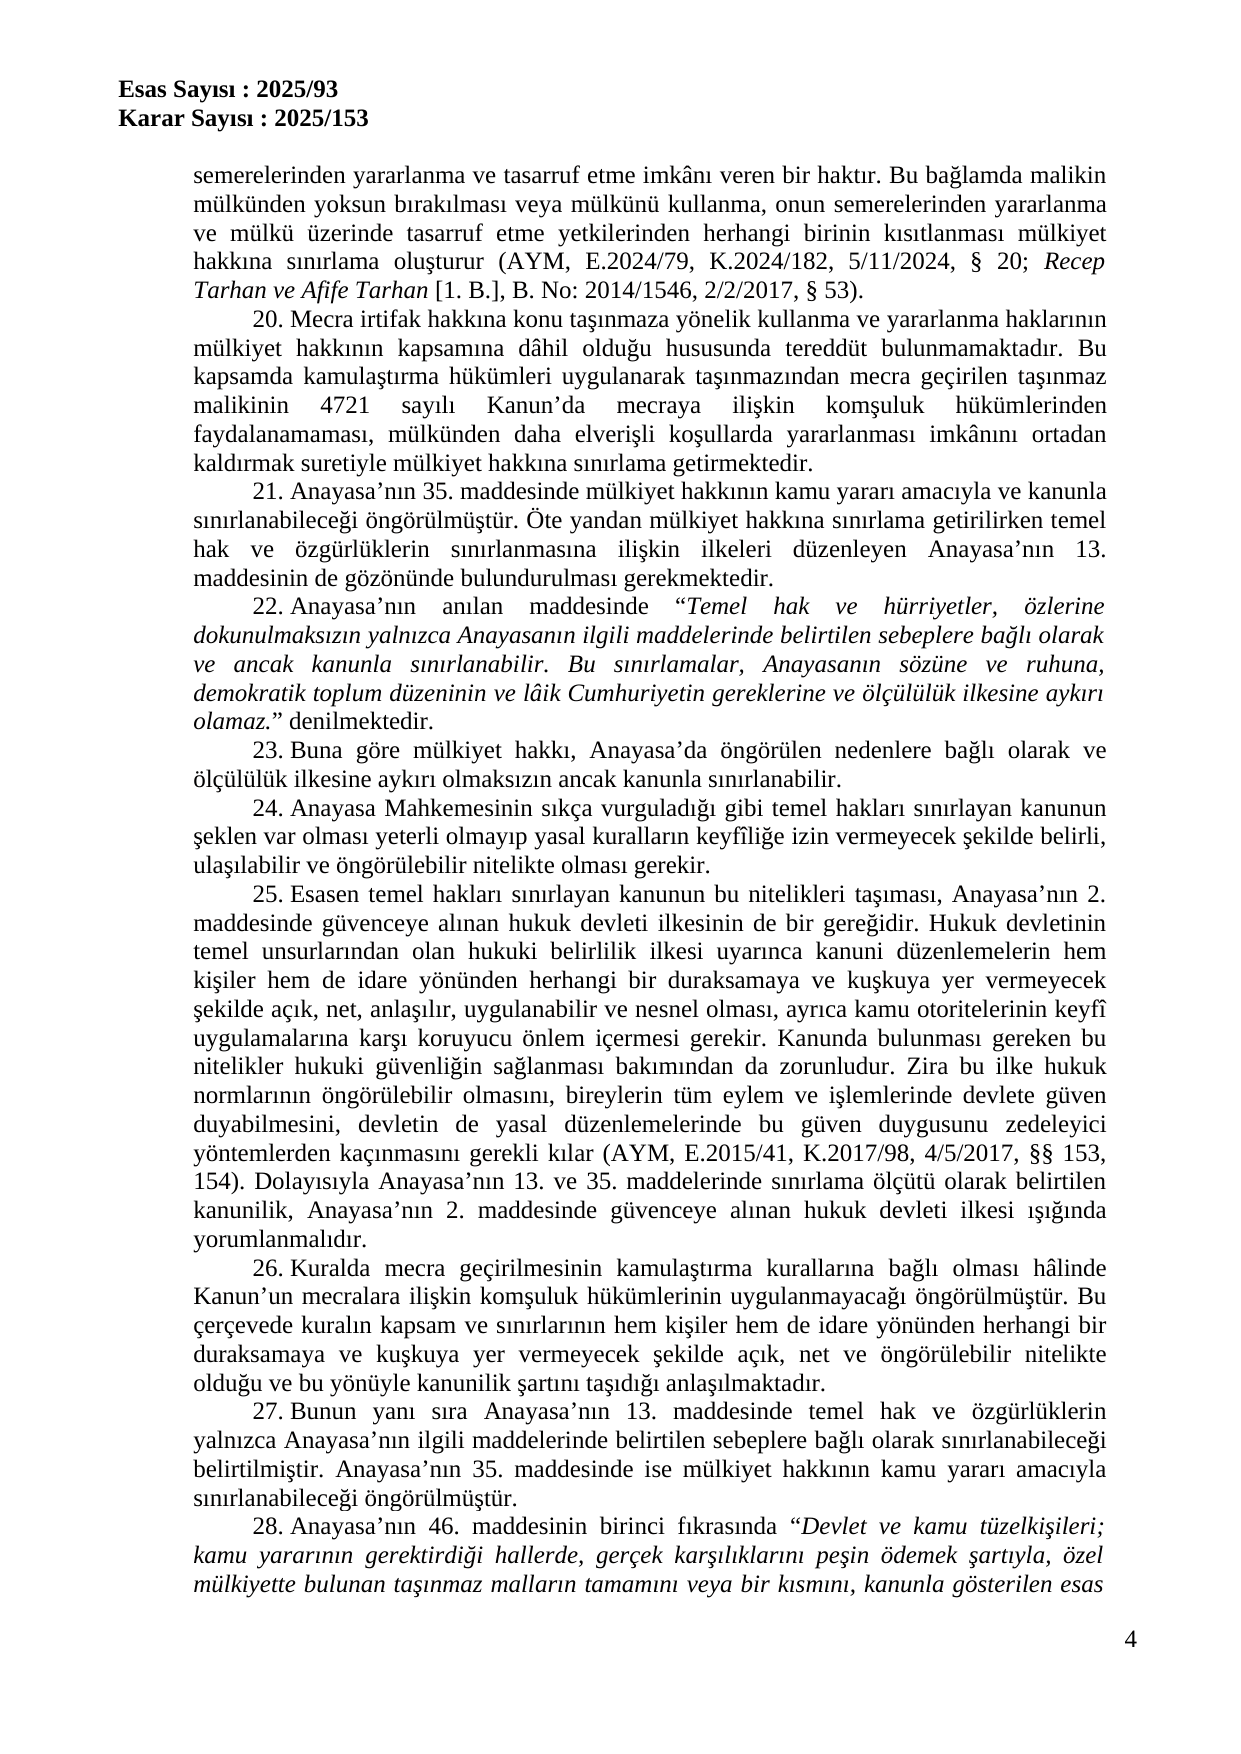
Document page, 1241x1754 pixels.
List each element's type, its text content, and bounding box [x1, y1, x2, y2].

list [193, 1511, 1107, 1598]
list Anayasa’nın anılan maddesinde “Temel hak ve hürriyetler, özlerine dokunulmaksızın yalnızca Anayasanın ilgili maddelerinde belirtilen sebeplere bağlı olarak ve ancak kanunla sınırlanabilir. Bu sınırlamalar, Anayasanın sözüne ve ruhuna, demokratik toplum düzeninin ve lâik Cumhuriyetin gereklerine ve ölçülülük ilkesine aykırı olamaz.” denilmektedir. [193, 591, 1107, 735]
list Buna göre mülkiyet hakkı, Anayasa’da öngörülen nedenlere bağlı olarak ve ölçülülük ilkesine aykırı olmaksızın ancak kanunla sınırlanabilir. [193, 735, 1107, 793]
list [193, 160, 1107, 304]
list Anayasa Mahkemesinin sıkça vurguladığı gibi temel hakları sınırlayan kanunun şeklen var olması yeterli olmayıp yasal kuralların keyfîliğe izin vermeyecek şekilde belirli, ulaşılabilir ve öngörülebilir nitelikte olması gerekir. [193, 793, 1107, 879]
list Kuralda mecra geçirilmesinin kamulaştırma kurallarına bağlı olması hâlinde Kanun’un mecralara ilişkin komşuluk hükümlerinin uygulanmayacağı öngörülmüştür. Bu çerçevede kuralın kapsam ve sınırlarının hem kişiler hem de idare yönünden herhangi bir duraksamaya ve kuşkuya yer vermeyecek şekilde açık, net ve öngörülebilir nitelikte olduğu ve bu yönüyle kanunilik şartını taşıdığı anlaşılmaktadır. [193, 1253, 1107, 1396]
list Mecra irtifak hakkına konu taşınmaza yönelik kullanma ve yararlanma haklarının mülkiyet hakkının kapsamına dâhil olduğu hususunda tereddüt bulunmamaktadır. Bu kapsamda kamulaştırma hükümleri uygulanarak taşınmazından mecra geçirilen taşınmaz malikinin 4721 sayılı Kanun’da mecraya ilişkin komşuluk hükümlerinden faydalanamaması, mülkünden daha elverişli koşullarda yararlanması imkânını ortadan kaldırmak suretiyle mülkiyet hakkına sınırlama getirmektedir. [193, 304, 1107, 476]
list Esasen temel hakları sınırlayan kanunun bu nitelikleri taşıması, Anayasa’nın 2. maddesinde güvenceye alınan hukuk devleti ilkesinin de bir gereğidir. Hukuk devletinin temel unsurlarından olan hukuki belirlilik ilkesi uyarınca kanuni düzenlemelerin hem kişiler hem de idare yönünden herhangi bir duraksamaya ve kuşkuya yer vermeyecek şekilde açık, net, anlaşılır, uygulanabilir ve nesnel olması, ayrıca kamu otoritelerinin keyfî uygulamalarına karşı koruyucu önlem içermesi gerekir. Kanunda bulunması gereken bu nitelikler hukuki güvenliğin sağlanması bakımından da zorunludur. Zira bu ilke hukuk normlarının öngörülebilir olmasını, bireylerin tüm eylem ve işlemlerinde devlete güven duyabilmesini, devletin de yasal düzenlemelerinde bu güven duygusunu zedeleyici yöntemlerden kaçınmasını gerekli kılar (AYM, E.2015/41, K.2017/98, 4/5/2017, §§ 153, 154). Dolayısıyla Anayasa’nın 13. ve 35. maddelerinde sınırlama ölçütü olarak belirtilen kanunilik, Anayasa’nın 2. maddesinde güvenceye alınan hukuk devleti ilkesi ışığında yorumlanmalıdır. [193, 879, 1107, 1253]
list Bunun yanı sıra Anayasa’nın 13. maddesinde temel hak ve özgürlüklerin yalnızca Anayasa’nın ilgili maddelerinde belirtilen sebeplere bağlı olarak sınırlanabileceği belirtilmiştir. Anayasa’nın 35. maddesinde ise mülkiyet hakkının kamu yararı amacıyla sınırlanabileceği öngörülmüştür. [193, 1396, 1107, 1511]
list Anayasa’nın 35. maddesinde mülkiyet hakkının kamu yararı amacıyla ve kanunla sınırlanabileceği öngörülmüştür. Öte yandan mülkiyet hakkına sınırlama getirilirken temel hak ve özgürlüklerin sınırlanmasına ilişkin ilkeleri düzenleyen Anayasa’nın 13. maddesinin de gözönünde bulundurulması gerekmektedir. [193, 476, 1107, 591]
